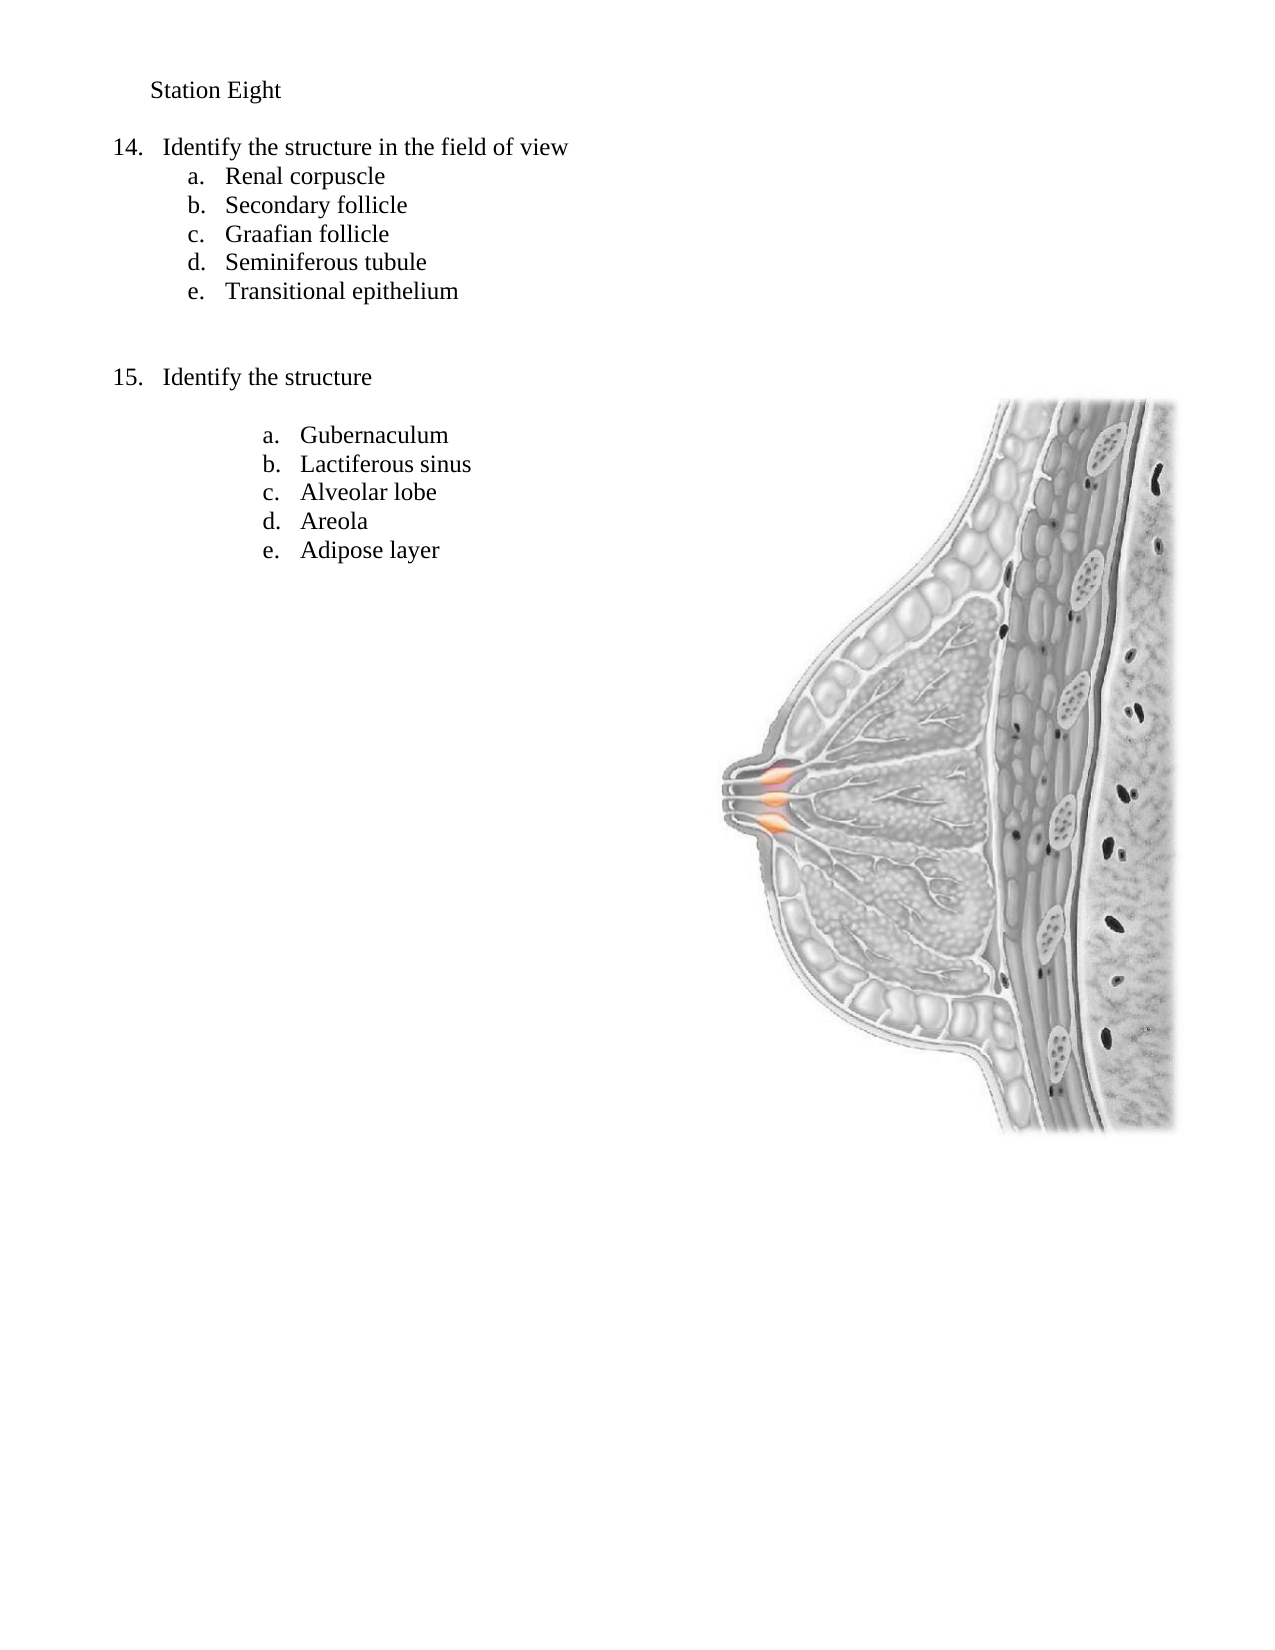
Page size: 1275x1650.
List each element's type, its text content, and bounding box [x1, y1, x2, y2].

list Graafian follicle [187, 219, 1200, 247]
list Secondary follicle [187, 190, 1200, 219]
list Lactiferous sinus [262, 449, 654, 477]
list Adipose layer [262, 535, 654, 564]
list Areola [262, 506, 654, 535]
picture [654, 390, 1200, 1137]
list Gubernaculum [262, 420, 654, 449]
list Station Eight [150, 75, 1200, 104]
list Renal corpuscle [187, 161, 1200, 190]
text 15. Identify the structure [112, 362, 1200, 391]
list Alveolar lobe [262, 477, 654, 506]
list Transitional epithelium [187, 276, 1200, 305]
text 14. Identify the structure in the field of view [112, 132, 1200, 161]
list Seminiferous tubule [187, 247, 1200, 276]
